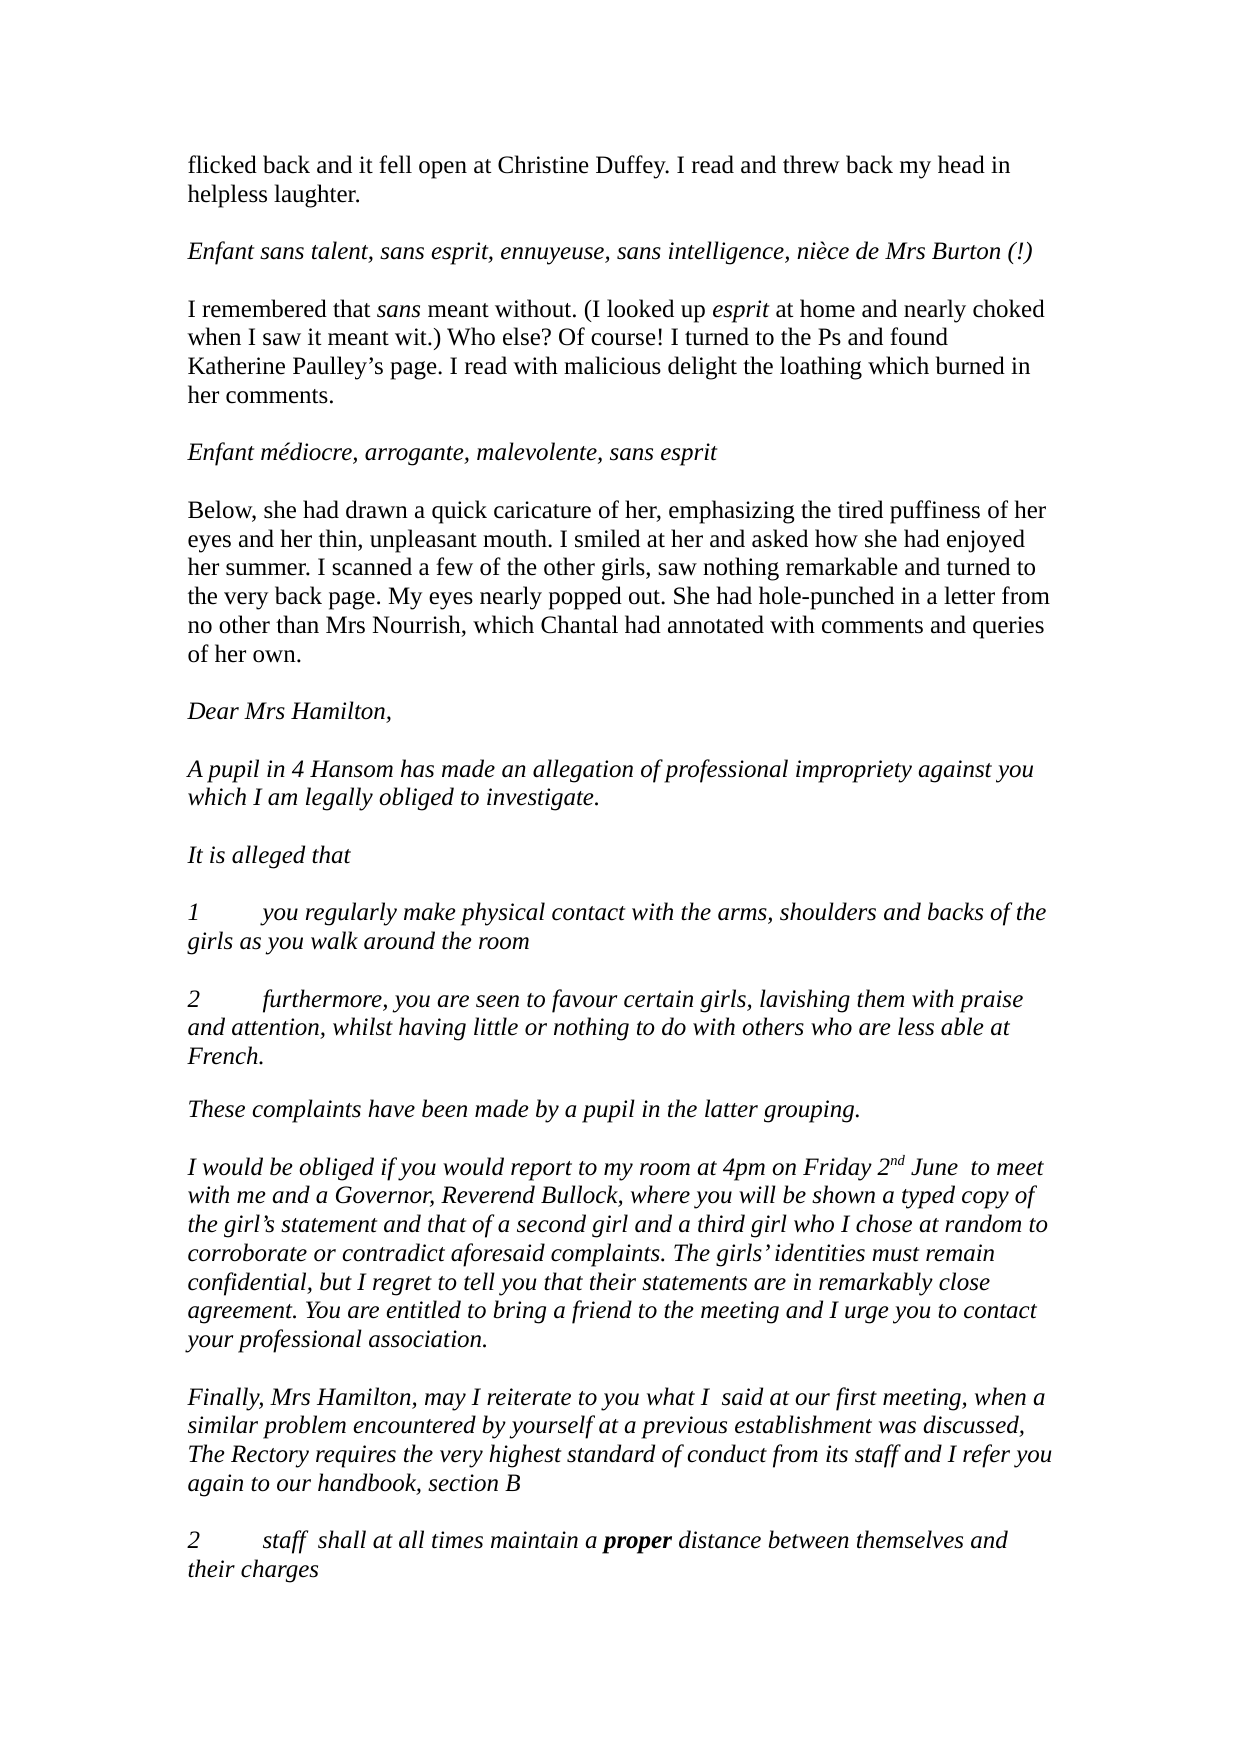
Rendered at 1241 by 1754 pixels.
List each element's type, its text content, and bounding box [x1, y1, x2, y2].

text 2 staff shall at all times maintain a proper distance between themselves and their charges [187, 1525, 1053, 1583]
text Enfant médiocre, arrogante, malevolente, sans esprit [187, 437, 1053, 466]
text Below, she had drawn a quick caricature of her, emphasizing the tired puffiness of her eyes and her thin, unpleasant mouth. I smiled at her and asked how she had enjoyed her summer. I scanned a few of the other girls, saw nothing remarkable and turned to the very back page. My eyes nearly popped out. She had hole-punched in a letter from no other than Mrs Nourrish, which Chantal had annotated with comments and queries of her own. [187, 495, 1053, 667]
text A pupil in 4 Hansom has made an allegation of professional impropriety against you which I am legally obliged to investigate. [187, 754, 1053, 811]
text These complaints have been made by a pupil in the latter grouping. [187, 1094, 1053, 1123]
text 1 you regularly make physical contact with the arms, shoulders and backs of the girls as you walk around the room [187, 897, 1053, 955]
text 2 furthermore, you are seen to favour certain girls, lavishing them with praise and attention, whilst having little or nothing to do with others who are less able at French. [187, 984, 1053, 1070]
text Dear Mrs Hamilton, [187, 696, 1053, 725]
text It is alleged that [187, 840, 1053, 869]
text Finally, Mrs Hamilton, may I reiterate to you what I said at our first meeting, when a similar problem encountered by yourself at a previous establishment was discussed, The Rectory requires the very highest standard of conduct from its staff and I refer you again to our handbook, section B [187, 1382, 1053, 1497]
text I remembered that sans meant without. (I looked up esprit at home and nearly choked when I saw it meant wit.) Who else? Of course! I turned to the Ps and found Katherine Paulley’s page. I read with malicious delight the loathing which burned in her comments. [187, 294, 1053, 409]
text I would be obliged if you would report to my room at 4pm on Friday 2nd June to meet with me and a Governor, Reverend Bullock, where you will be shown a typed copy of the girl’s statement and that of a second girl and a third girl who I chose at random to corroborate or contradict aforesaid complaints. The girls’ identities must remain confidential, but I regret to tell you that their statements are in remarkably close agreement. You are entitled to bring a friend to the meeting and I urge you to contact your professional association. [187, 1152, 1053, 1353]
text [187, 150, 1053, 207]
text Enfant sans talent, sans esprit, ennuyeuse, sans intelligence, nièce de Mrs Burton (!) [187, 236, 1053, 265]
